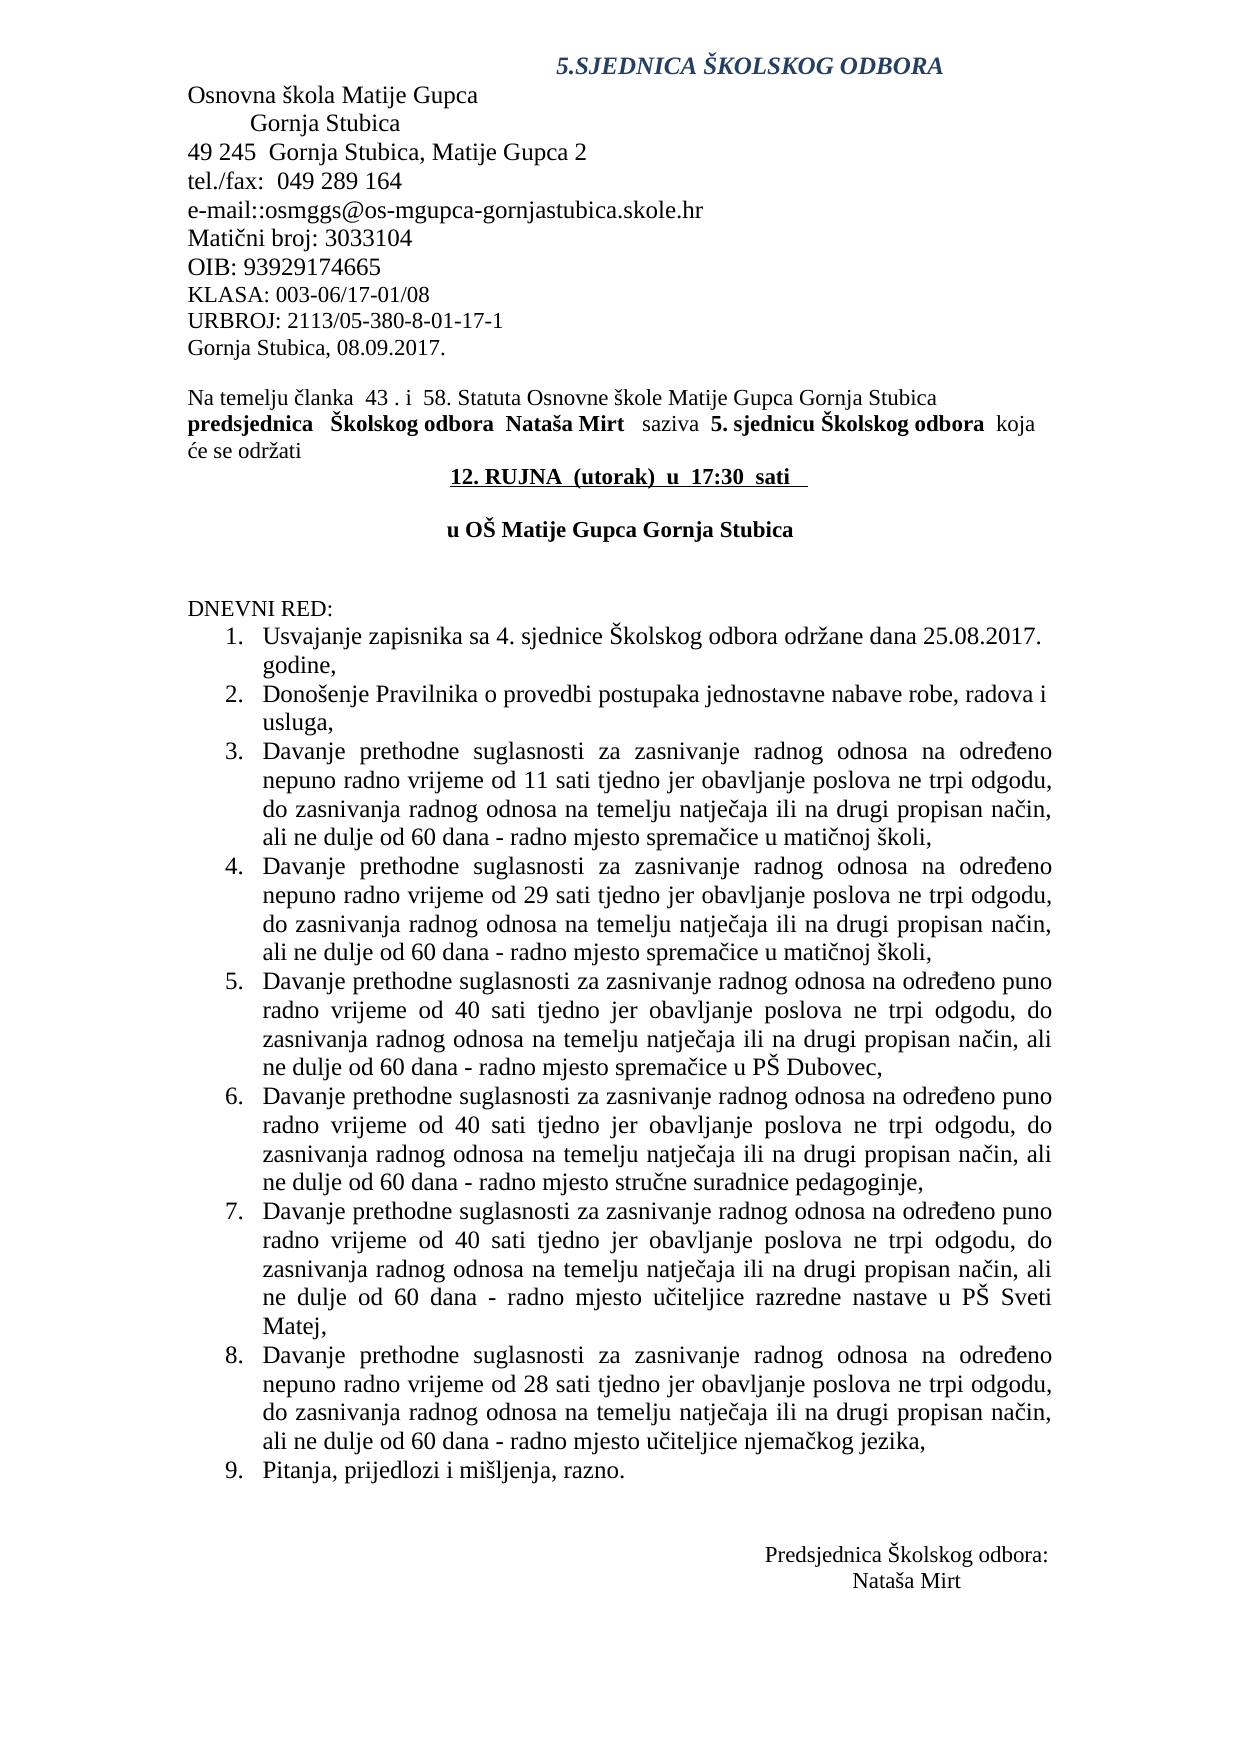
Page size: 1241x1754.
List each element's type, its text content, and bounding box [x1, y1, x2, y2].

text OIB: 93929174665 [187, 252, 1053, 281]
text Predsjednica Školskog odbora: [187, 1541, 1053, 1568]
text DNEVNI RED: [187, 595, 1053, 621]
text e-mail::osmggs@os-mgupca-gornjastubica.skole.hr Matični broj: 3033104 [187, 195, 1053, 252]
text Osnovna škola Matije Gupca [187, 80, 1053, 108]
list Davanje prethodne suglasnosti za zasnivanje radnog odnosa na određeno puno radno vrijeme od 40 sati tjedno jer obavljanje poslova ne trpi odgodu, do zasnivanja radnog odnosa na temelju natječaja ili na drugi propisan način, ali ne dulje od 60 dana - radno mjesto stručne suradnice pedagoginje, [225, 1081, 1053, 1196]
list Davanje prethodne suglasnosti za zasnivanje radnog odnosa na određeno nepuno radno vrijeme od 28 sati tjedno jer obavljanje poslova ne trpi odgodu, do zasnivanja radnog odnosa na temelju natječaja ili na drugi propisan način, ali ne dulje od 60 dana - radno mjesto učiteljice njemačkog jezika, [225, 1340, 1053, 1455]
text 12. RUJNA (utorak) u 17:30 sati [187, 463, 1053, 489]
text tel./fax: 049 289 164 [187, 166, 1053, 195]
list Davanje prethodne suglasnosti za zasnivanje radnog odnosa na određeno nepuno radno vrijeme od 29 sati tjedno jer obavljanje poslova ne trpi odgodu, do zasnivanja radnog odnosa na temelju natječaja ili na drugi propisan način, ali ne dulje od 60 dana - radno mjesto spremačice u matičnoj školi, [225, 851, 1053, 966]
list Usvajanje zapisnika sa 4. sjednice Školskog odbora održane dana 25.08.2017. godine, [225, 621, 1053, 679]
text Gornja Stubica, 08.09.2017. [187, 334, 1053, 360]
text Nataša Mirt [630, 1568, 1053, 1594]
list Davanje prethodne suglasnosti za zasnivanje radnog odnosa na određeno puno radno vrijeme od 40 sati tjedno jer obavljanje poslova ne trpi odgodu, do zasnivanja radnog odnosa na temelju natječaja ili na drugi propisan način, ali ne dulje od 60 dana - radno mjesto spremačice u PŠ Dubovec, [225, 966, 1053, 1081]
text u OŠ Matije Gupca Gornja Stubica [187, 516, 1053, 542]
list Pitanja, prijedlozi i mišljenja, razno. [225, 1455, 1053, 1484]
text URBROJ: 2113/05-380-8-01-17-1 [187, 307, 1053, 334]
text Gornja Stubica [187, 108, 1053, 137]
subtitle 5.SJEDNICA ŠKOLSKOG ODBORA [187, 51, 1133, 80]
text 49 245 Gornja Stubica, Matije Gupca 2 [187, 137, 1053, 166]
list Donošenje Pravilnika o provedbi postupaka jednostavne nabave robe, radova i usluga, [225, 679, 1053, 736]
list Davanje prethodne suglasnosti za zasnivanje radnog odnosa na određeno puno radno vrijeme od 40 sati tjedno jer obavljanje poslova ne trpi odgodu, do zasnivanja radnog odnosa na temelju natječaja ili na drugi propisan način, ali ne dulje od 60 dana - radno mjesto učiteljice razredne nastave u PŠ Sveti Matej, [225, 1196, 1053, 1340]
text KLASA: 003-06/17-01/08 [187, 281, 1053, 307]
text Na temelju članka 43 . i 58. Statuta Osnovne škole Matije Gupca Gornja Stubica predsjednica Školskog odbora Nataša Mirt saziva 5. sjednicu Školskog odbora koja će se održati [187, 384, 1053, 463]
list Davanje prethodne suglasnosti za zasnivanje radnog odnosa na određeno nepuno radno vrijeme od 11 sati tjedno jer obavljanje poslova ne trpi odgodu, do zasnivanja radnog odnosa na temelju natječaja ili na drugi propisan način, ali ne dulje od 60 dana - radno mjesto spremačice u matičnoj školi, [225, 736, 1053, 851]
